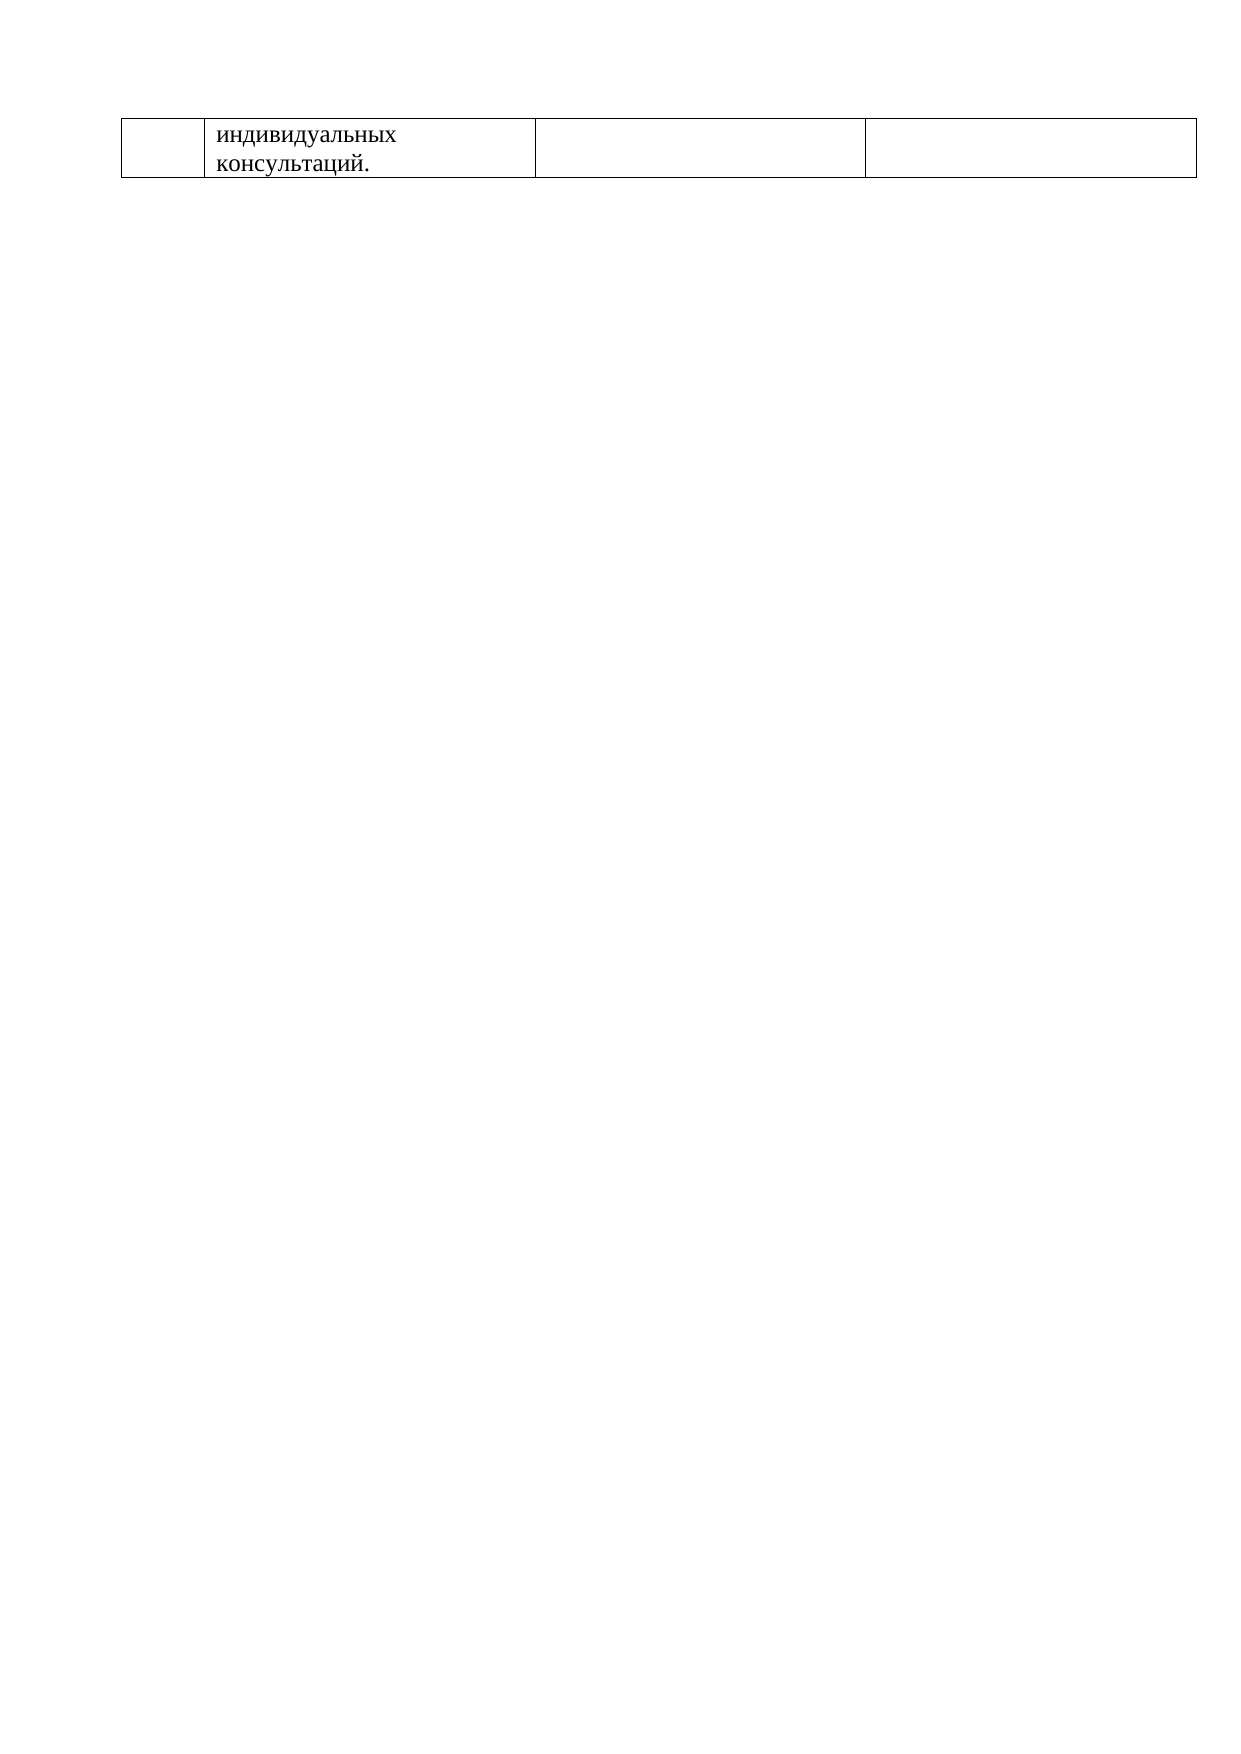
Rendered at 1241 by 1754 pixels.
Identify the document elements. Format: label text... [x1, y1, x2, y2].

table_cell 4 [122, 119, 204, 177]
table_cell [866, 119, 1196, 177]
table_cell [536, 119, 865, 177]
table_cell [205, 119, 535, 177]
